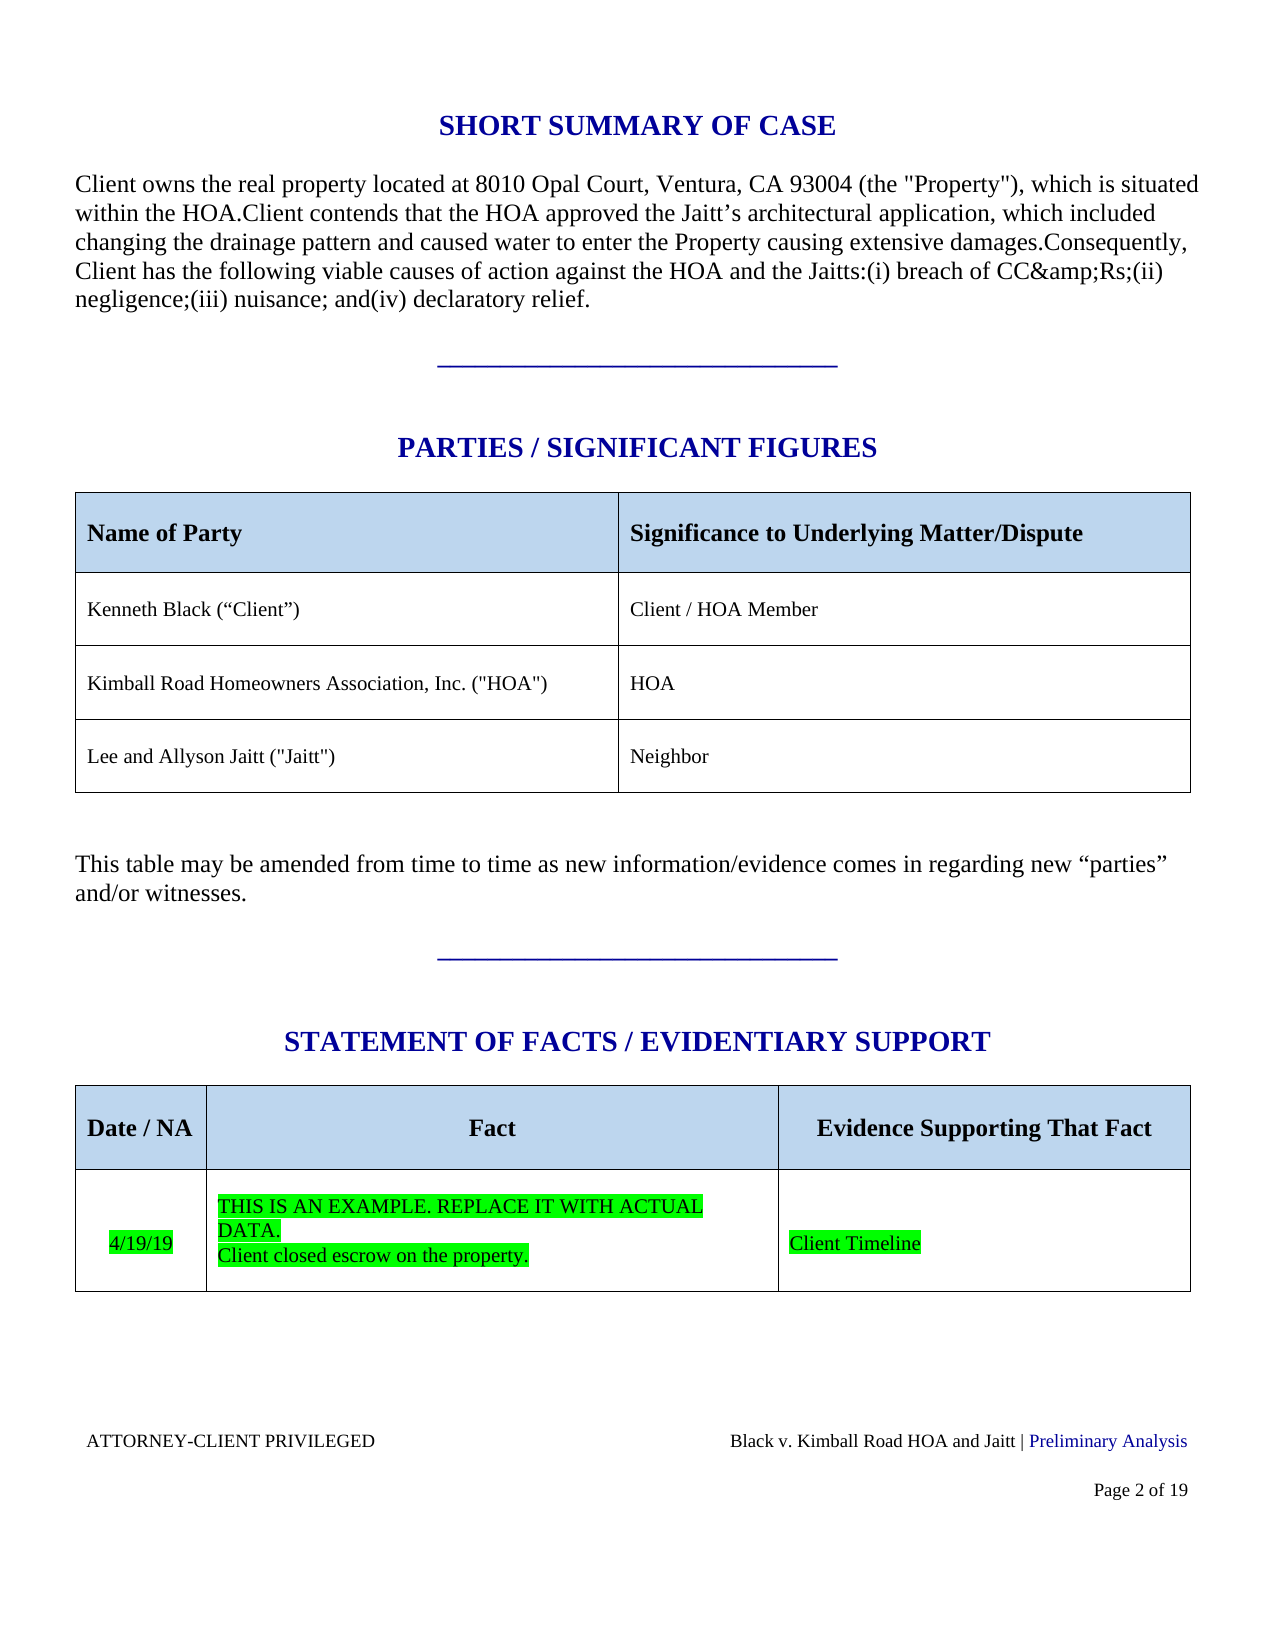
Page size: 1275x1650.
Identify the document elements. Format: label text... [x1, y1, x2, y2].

text ________________________________ [357, 934, 918, 963]
text This table may be amended from time to time as new information/evidence comes in regarding new “parties” and/or witnesses. [75, 849, 1200, 907]
table_cell 4/19/19 [76, 1170, 206, 1291]
table_cell HOA [619, 646, 1190, 719]
table_cell Neighbor [619, 720, 1190, 792]
table_cell Kimball Road Homeowners Association, Inc. ("HOA") [76, 646, 618, 719]
subtitle SHORT SUMMARY OF CASE [75, 75, 1200, 142]
table_header Significance to Underlying Matter/Dispute [619, 493, 1190, 572]
table_cell THIS IS AN EXAMPLE. REPLACE IT WITH ACTUAL DATA. Client closed escrow on the property. [207, 1170, 778, 1291]
subtitle Statement of Facts / Evidentiary Support [75, 990, 1200, 1057]
table_header Date / NA [76, 1086, 206, 1169]
table_cell Kenneth Black (“Client”) [76, 573, 618, 645]
text Client owns the real property located at 8010 Opal Court, Ventura, CA 93004 (the "Property"), which is situated within the HOA. [75, 169, 1200, 313]
table_cell Client / HOA Member [619, 573, 1190, 645]
table_cell Lee and Allyson Jaitt ("Jaitt") [76, 720, 618, 792]
text ________________________________ [357, 341, 918, 369]
table_header Name of Party [76, 493, 618, 572]
table_cell Client Timeline [779, 1170, 1190, 1291]
subtitle Parties / Significant Figures [75, 397, 1200, 464]
table_header Fact [207, 1086, 778, 1169]
table_header Evidence Supporting That Fact [779, 1086, 1190, 1169]
